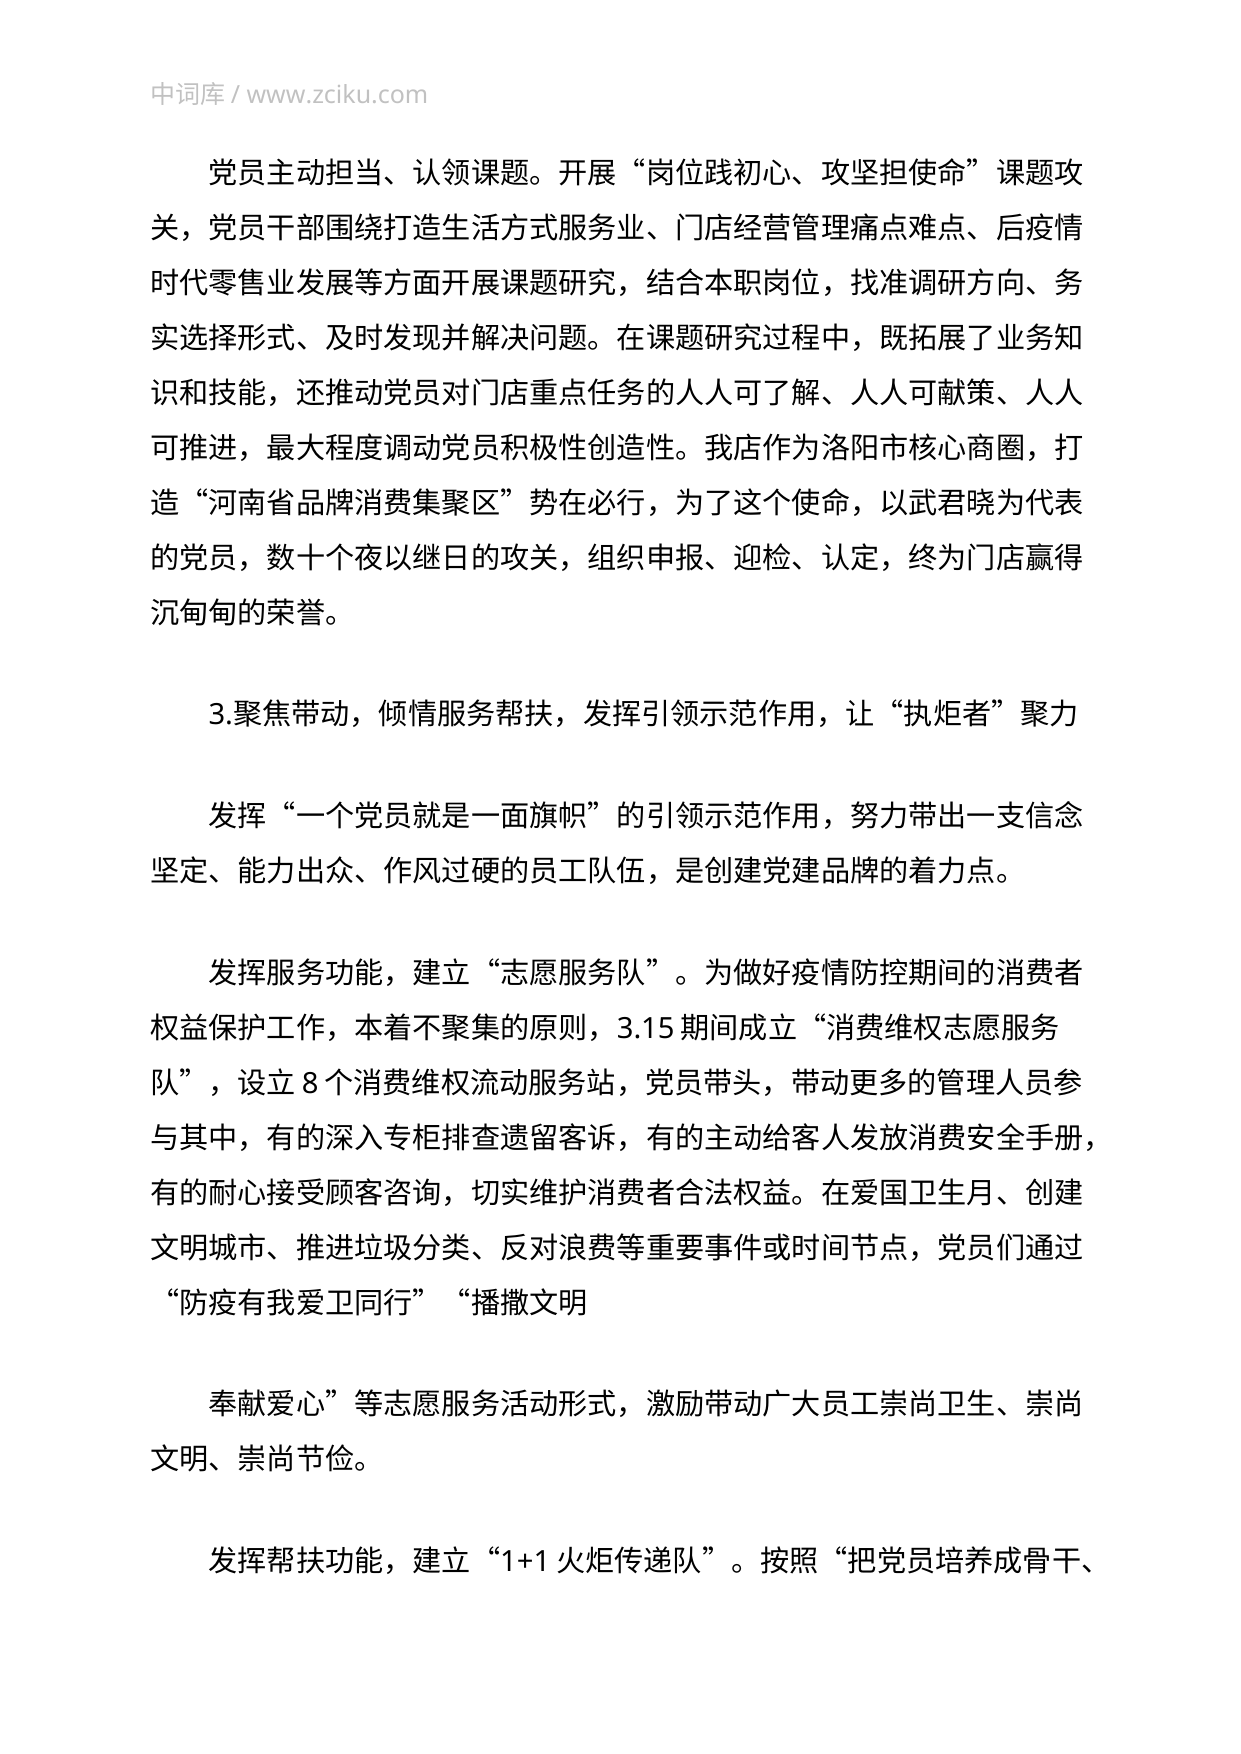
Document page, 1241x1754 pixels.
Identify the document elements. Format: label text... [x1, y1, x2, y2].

text 发挥“一个党员就是一面旗帜”的引领示范作用，努力带出一支信念坚定、能力出众、作风过硬的员工队伍，是创建党建品牌的着力点。 [150, 793, 1090, 890]
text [150, 1538, 1090, 1580]
text 3.聚焦带动，倾情服务帮扶，发挥引领示范作用，让“执炬者”聚力 [150, 691, 1090, 733]
text 发挥服务功能，建立“志愿服务队”。为做好疫情防控期间的消费者权益保护工作，本着不聚集的原则，3.15期间成立“消费维权志愿服务队”，设立8个消费维权流动服务站，党员带头，带动更多的管理人员参与其中，有的深入专柜排查遗留客诉，有的主动给客人发放消费安全手册，有的耐心接受顾客咨询，切实维护消费者合法权益。在爱国卫生月、创建文明城市、推进垃圾分类、反对浪费等重要事件或时间节点，党员们通过“防疫有我爱卫同行”“播撒文明 [150, 949, 1090, 1321]
text 党员主动担当、认领课题。开展“岗位践初心、攻坚担使命”课题攻关，党员干部围绕打造生活方式服务业、门店经营管理痛点难点、后疫情时代零售业发展等方面开展课题研究，结合本职岗位，找准调研方向、务实选择形式、及时发现并解决问题。在课题研究过程中，既拓展了业务知识和技能，还推动党员对门店重点任务的人人可了解、人人可献策、人人可推进，最大程度调动党员积极性创造性。我店作为洛阳市核心商圈，打造“河南省品牌消费集聚区”势在必行，为了这个使命，以武君晓为代表的党员，数十个夜以继日的攻关，组织申报、迎检、认定，终为门店赢得沉甸甸的荣誉。 [150, 150, 1090, 631]
text 奉献爱心”等志愿服务活动形式，激励带动广大员工崇尚卫生、崇尚文明、崇尚节俭。 [150, 1381, 1090, 1478]
